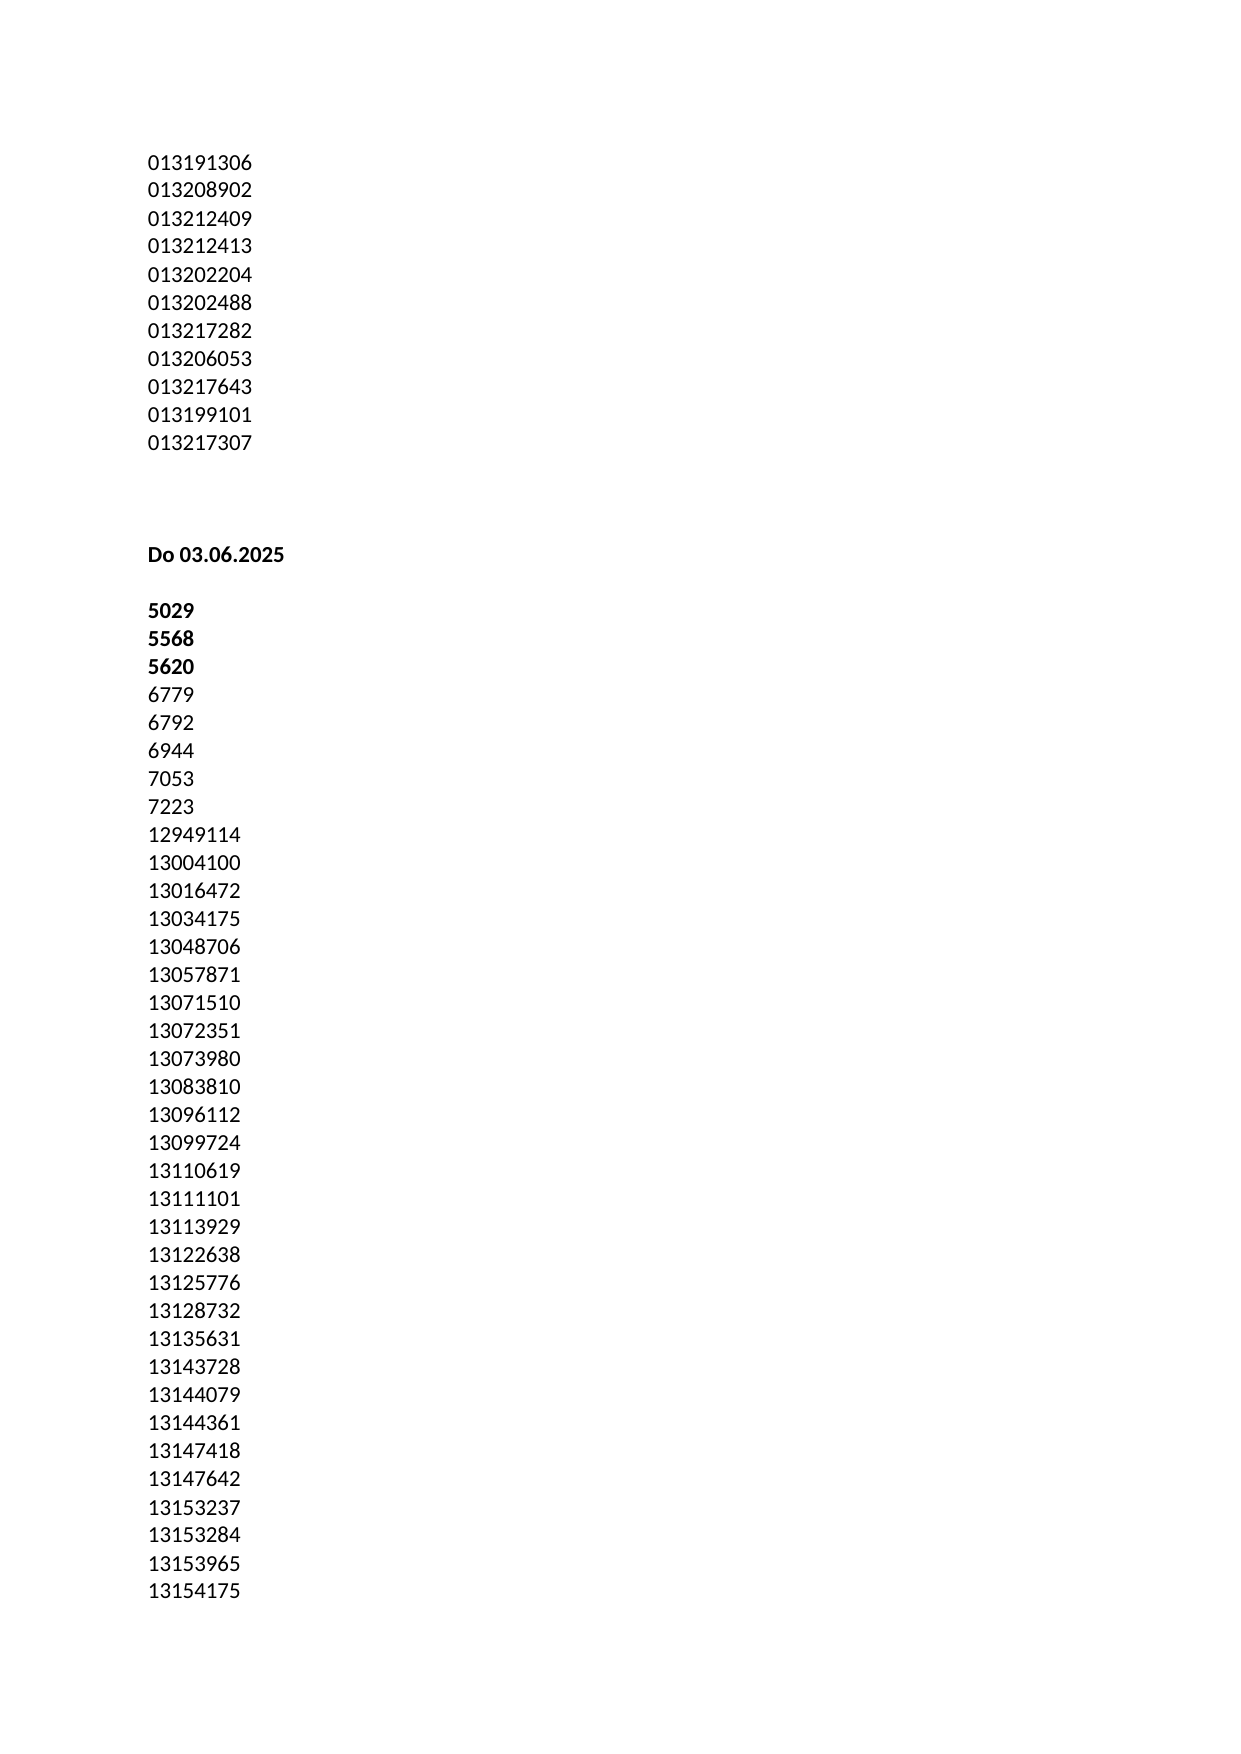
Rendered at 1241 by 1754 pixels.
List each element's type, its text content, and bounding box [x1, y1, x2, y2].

text 6944 [148, 736, 1093, 764]
text 13034175 [148, 904, 1093, 932]
text 013202204 [148, 260, 1093, 288]
text 13073980 [148, 1044, 1093, 1072]
text 13143728 [148, 1352, 1093, 1381]
text 7053 [148, 764, 1093, 792]
text 13144079 [148, 1381, 1093, 1408]
text 13071510 [148, 988, 1093, 1016]
text 013217282 [148, 316, 1093, 344]
text Do 03.06.2025 [148, 540, 1093, 568]
text 013208902 [148, 176, 1093, 204]
text 13072351 [148, 1016, 1093, 1044]
text 013191306 [148, 148, 1093, 176]
text 5029 [148, 596, 1093, 624]
text 13128732 [148, 1296, 1093, 1324]
text 013212413 [148, 232, 1093, 260]
text 13057871 [148, 960, 1093, 988]
text 013202488 [148, 288, 1093, 316]
text 7223 [148, 792, 1093, 820]
text 013206053 [148, 344, 1093, 372]
text 13110619 [148, 1156, 1093, 1184]
text 13144361 [148, 1408, 1093, 1437]
text 13111101 [148, 1184, 1093, 1212]
text 13016472 [148, 876, 1093, 904]
text 13004100 [148, 848, 1093, 876]
text 13153237 [148, 1493, 1093, 1521]
text 12949114 [148, 820, 1093, 848]
text 5568 [148, 624, 1093, 652]
text 6792 [148, 708, 1093, 736]
text 13147642 [148, 1464, 1093, 1493]
text 6779 [148, 680, 1093, 708]
text 013217643 [148, 372, 1093, 400]
text 13099724 [148, 1128, 1093, 1156]
text 13122638 [148, 1240, 1093, 1268]
text 13154175 [148, 1577, 1093, 1605]
text 013212409 [148, 204, 1093, 232]
text 13135631 [148, 1324, 1093, 1352]
text 013217307 [148, 428, 1093, 456]
text 013199101 [148, 400, 1093, 428]
text 13048706 [148, 932, 1093, 960]
text 13096112 [148, 1100, 1093, 1128]
text 13147418 [148, 1437, 1093, 1464]
text 13153965 [148, 1549, 1093, 1577]
text 5620 [148, 652, 1093, 680]
text 13153284 [148, 1521, 1093, 1549]
text 13083810 [148, 1072, 1093, 1100]
text 13125776 [148, 1268, 1093, 1296]
text 13113929 [148, 1212, 1093, 1240]
